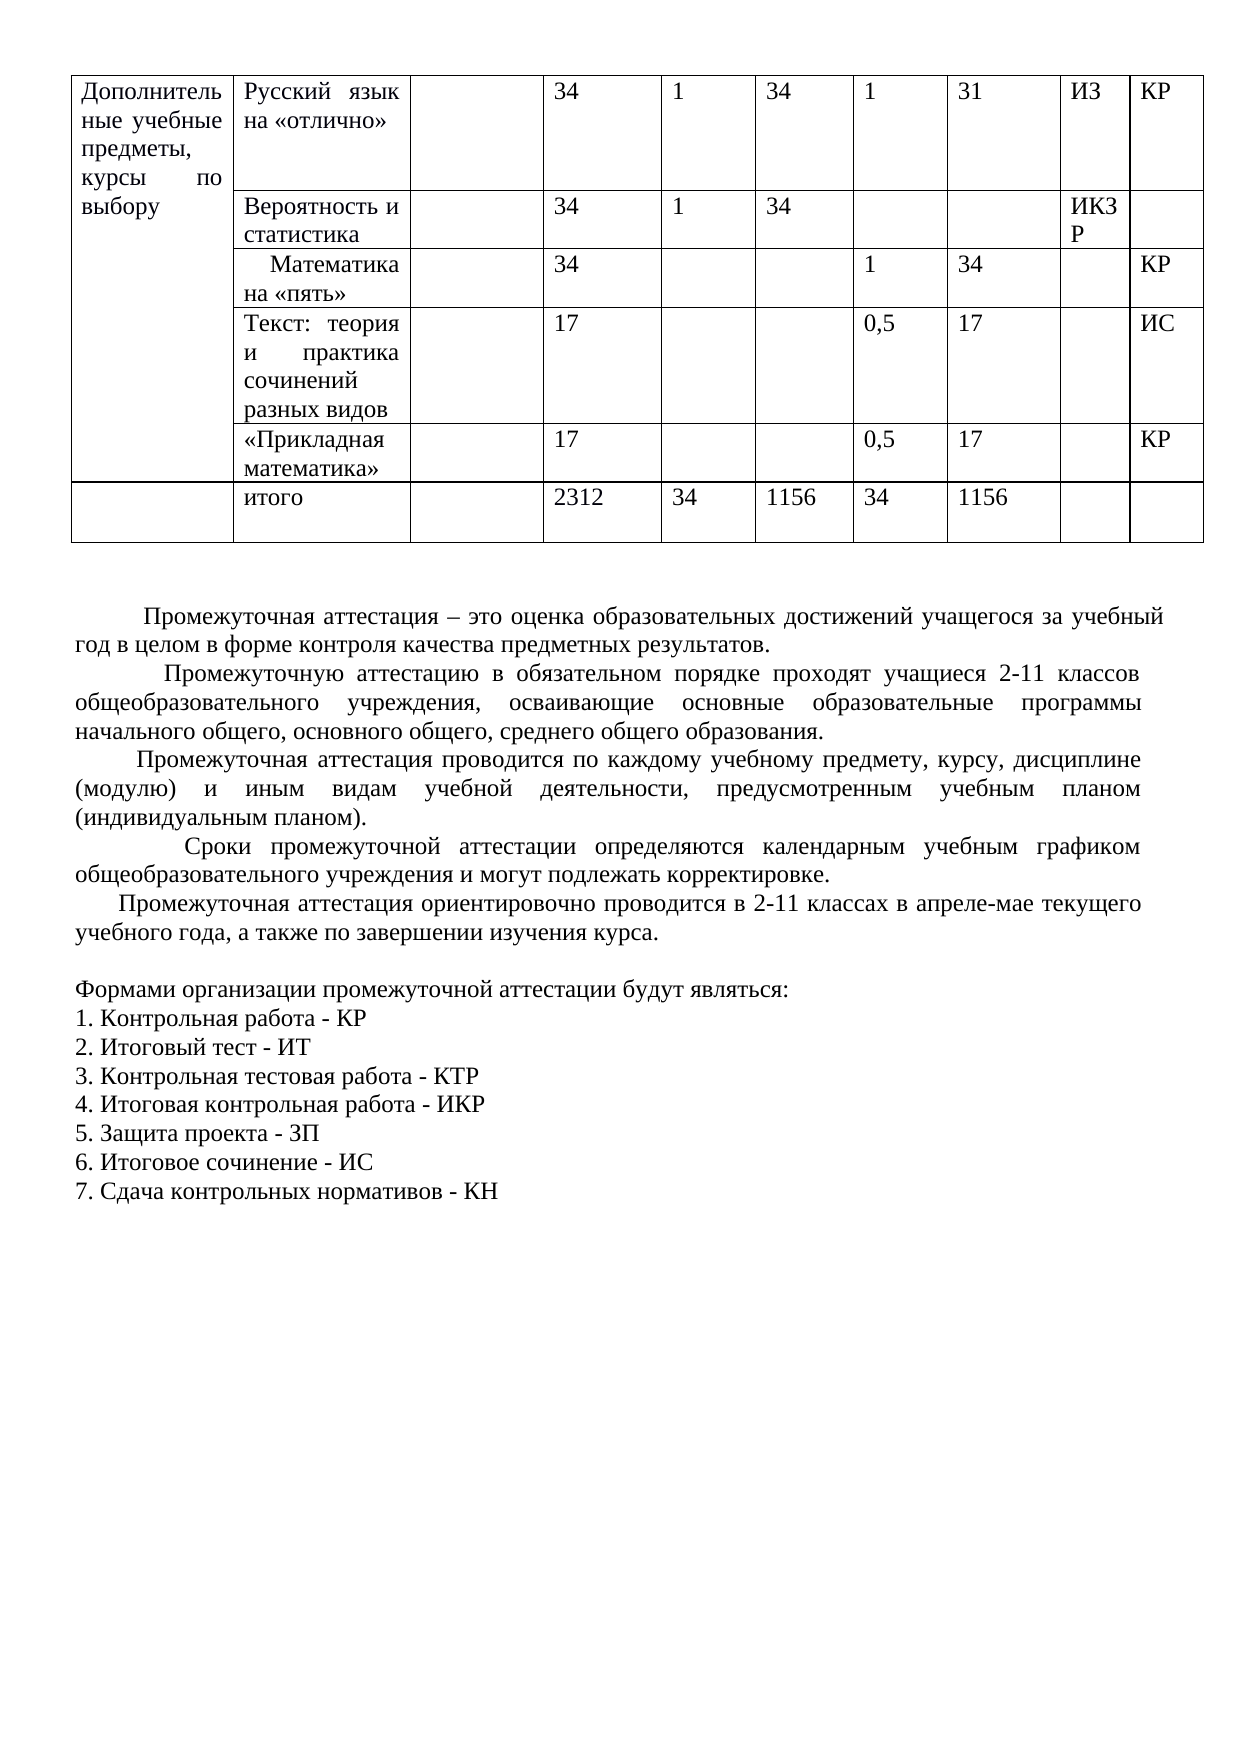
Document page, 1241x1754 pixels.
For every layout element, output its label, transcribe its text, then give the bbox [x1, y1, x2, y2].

table_cell 17 [948, 308, 1060, 423]
text Промежуточная аттестация – это оценка образовательных достижений учащегося за учебный год в целом в форме контроля качества предметных результатов. [75, 601, 1165, 658]
table_cell 34 [854, 483, 947, 542]
table_cell [662, 424, 755, 481]
text Промежуточная аттестация ориентировочно проводится в 2-11 классах в апреле-мае текущего учебного года, а также по завершении изучения курса. [75, 888, 1142, 946]
table_cell 2312 [544, 483, 661, 542]
table_cell КР [1131, 249, 1203, 307]
table_cell КР [1131, 76, 1203, 190]
table_cell [411, 424, 543, 481]
text Сроки промежуточной аттестации определяются календарным учебным графиком общеобразовательного учреждения и могут подлежать корректировке. [75, 831, 1141, 888]
table_cell 34 [948, 249, 1060, 307]
table_cell 1156 [948, 483, 1060, 542]
table_cell 34 [544, 191, 661, 248]
table_cell [1061, 249, 1129, 307]
text Промежуточная аттестация проводится по каждому учебному предмету, курсу, дисциплине (модулю) и иным видам учебной деятельности, предусмотренным учебным планом (индивидуальным планом). [75, 744, 1142, 831]
text Формами организации промежуточной аттестации будут являться: [75, 974, 1165, 1003]
text 2. Итоговый тест - ИТ [75, 1032, 1165, 1061]
table_cell [411, 249, 543, 307]
table_cell [662, 308, 755, 423]
table_cell [756, 308, 853, 423]
table_cell ИЗ [1061, 76, 1129, 190]
table_cell ИКЗР [1061, 191, 1129, 248]
table_cell 17 [544, 424, 661, 481]
table_cell 1 [854, 76, 947, 190]
table_cell 34 [544, 76, 661, 190]
table_cell «Прикладная математика» [234, 424, 410, 481]
table_cell 17 [948, 424, 1060, 481]
table_cell 34 [662, 483, 755, 542]
table_cell [662, 249, 755, 307]
table_cell 1156 [756, 483, 853, 542]
table_cell [411, 483, 543, 542]
table_cell [1131, 483, 1203, 542]
table_cell [1061, 483, 1129, 542]
table_cell Текст: теория и практика сочинений разных видов [234, 308, 410, 423]
table_cell [1061, 308, 1129, 423]
table_cell [411, 191, 543, 248]
text 1. Контрольная работа - КР [75, 1003, 1165, 1032]
table_cell Дополнительные учебные предметы, курсы по выбору [72, 76, 233, 481]
table_cell 34 [756, 191, 853, 248]
table_cell [1061, 424, 1129, 481]
table_cell 0,5 [854, 308, 947, 423]
text 7. Сдача контрольных нормативов - КН [75, 1176, 1165, 1204]
text 4. Итоговая контрольная работа - ИКР [75, 1089, 1165, 1118]
table_cell Математика на «пять» [234, 249, 410, 307]
table_cell итого [234, 483, 410, 542]
table_cell Русский язык на «отлично» [234, 76, 410, 190]
table_cell ИС [1131, 308, 1203, 423]
table_cell [756, 249, 853, 307]
table_cell КР [1131, 424, 1203, 481]
text 5. Защита проекта - ЗП [75, 1118, 1165, 1147]
table_cell 34 [756, 76, 853, 190]
table_cell 0,5 [854, 424, 947, 481]
table_cell [72, 483, 233, 542]
text 3. Контрольная тестовая работа - КТР [75, 1061, 1165, 1089]
table_cell 34 [544, 249, 661, 307]
table_cell 1 [662, 191, 755, 248]
text 6. Итоговое сочинение - ИС [75, 1147, 1165, 1176]
table_cell [411, 76, 543, 190]
table_cell 1 [662, 76, 755, 190]
table_cell [1131, 191, 1203, 248]
table_cell Вероятность и статистика [234, 191, 410, 248]
table_cell 17 [544, 308, 661, 423]
table_cell [948, 191, 1060, 248]
table_cell 1 [854, 249, 947, 307]
table_cell 31 [948, 76, 1060, 190]
table_cell [756, 424, 853, 481]
text Промежуточную аттестацию в обязательном порядке проходят учащиеся 2-11 классов общеобразовательного учреждения, осваивающие основные образовательные программы начального общего, основного общего, среднего общего образования. [75, 658, 1142, 744]
table_cell [411, 308, 543, 423]
table_cell [854, 191, 947, 248]
